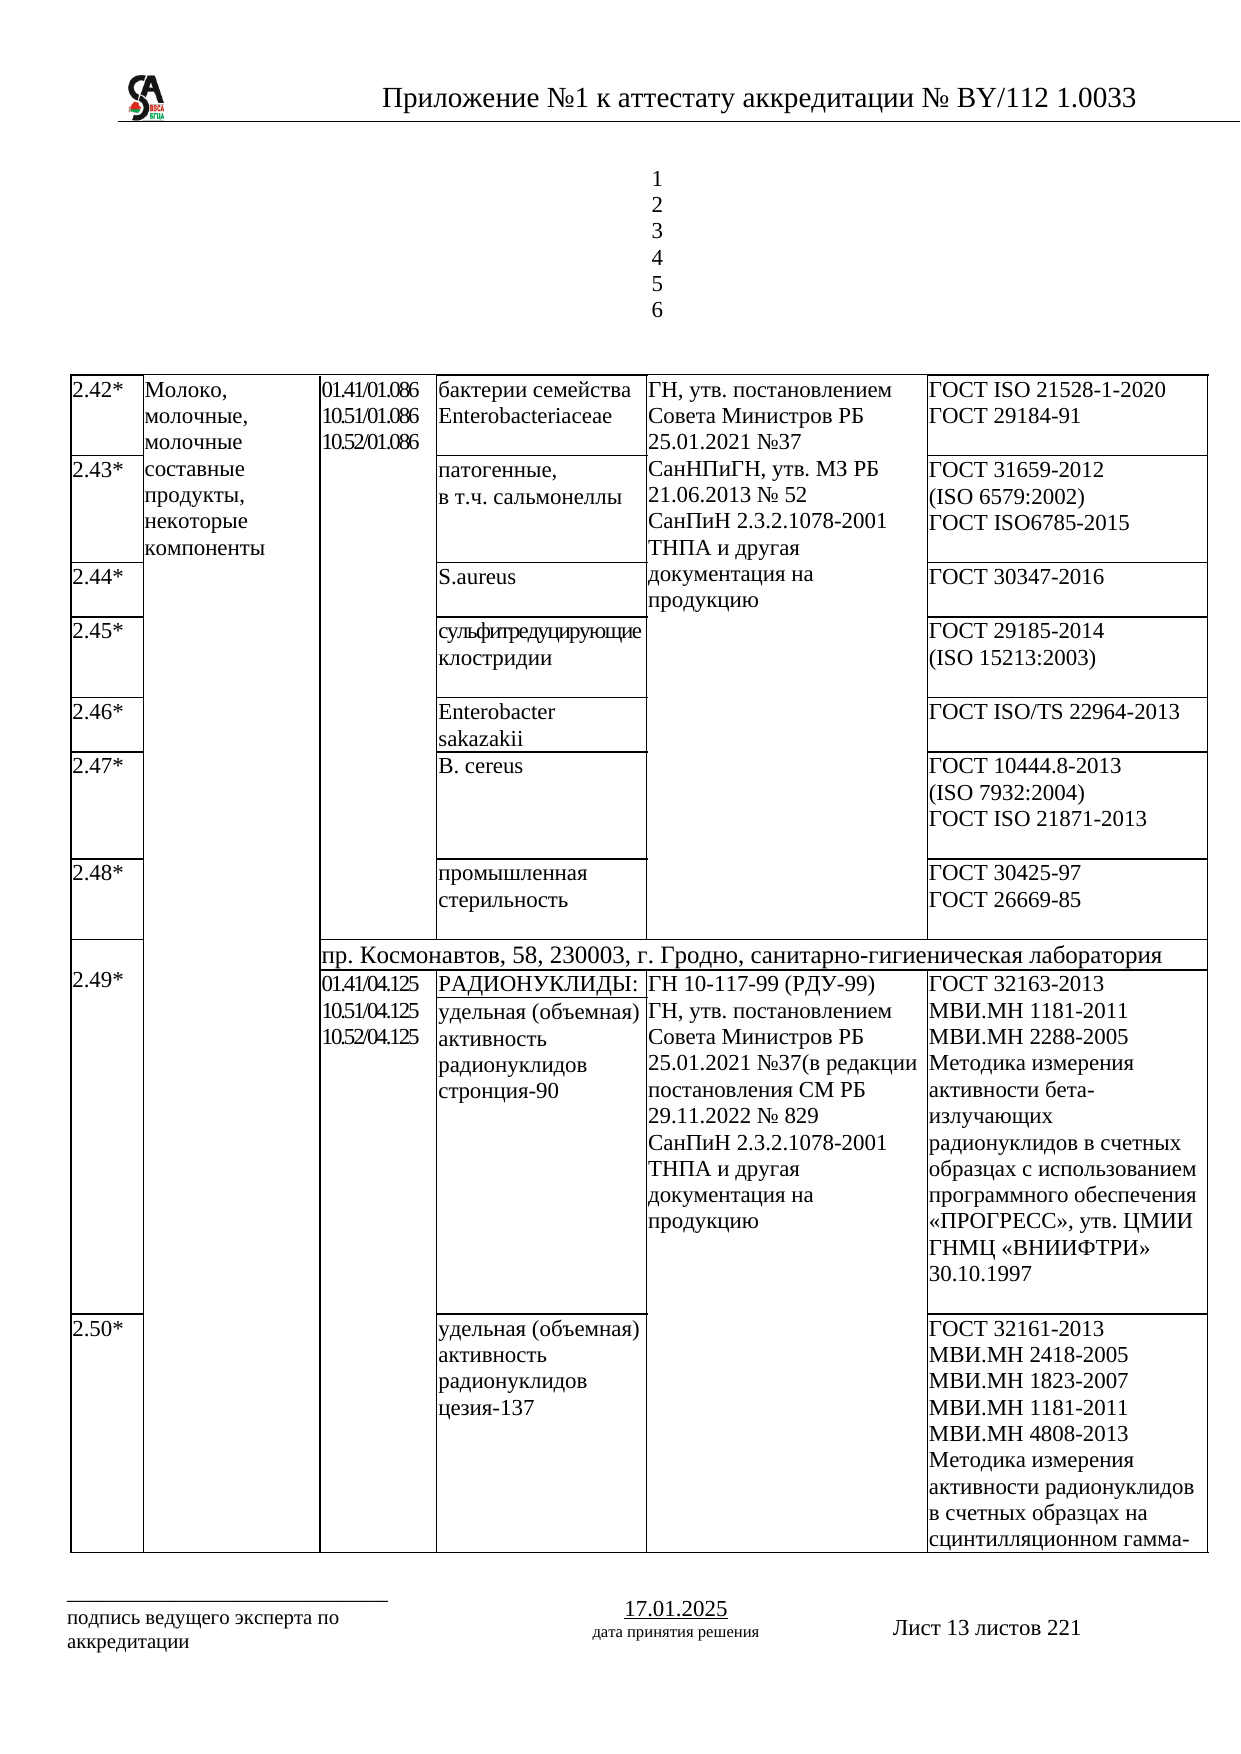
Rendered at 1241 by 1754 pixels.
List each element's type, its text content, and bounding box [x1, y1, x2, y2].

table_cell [928, 1315, 1207, 1552]
picture [127, 73, 164, 121]
table_header бактерии семейства Enterobacteriaceae [437, 376, 646, 455]
table_cell B. cereus [437, 753, 646, 858]
table_header ГН, утв. постановлением Совета Министров РБ 25.01.2021 №37 СанНПиГН, утв. МЗ РБ 21.06.2013 № 52 СанПиН 2.3.2.1078-2001 ТНПА и другая документация на продукцию [647, 375, 927, 938]
table_cell ГОСТ ISO/TS 22964-2013 [928, 698, 1207, 751]
table_cell ГОСТ 30425-97 ГОСТ 26669-85 [928, 860, 1207, 938]
table_cell ГОСТ 32163-2013 МВИ.МН 1181-2011 МВИ.МН 2288-2005 Методика измерения активности бета-излучающих радионуклидов в счетных образцах с использованием программного обеспечения «ПРОГРЕСС», утв. ЦМИИ ГНМЦ «ВНИИФТРИ» 30.10.1997 [928, 971, 1207, 1313]
table_header ГОСТ ISО 21528-1-2020 ГОСТ 29184-91 [928, 376, 1207, 455]
table_cell ГОСТ 31659-2012 (ISO 6579:2002) ГОСТ ISO6785-2015 [928, 456, 1207, 562]
table_cell 2.45* [72, 618, 143, 697]
table_cell Enterobacter sakazakii [437, 698, 646, 751]
table_cell 2.50* [72, 1315, 143, 1552]
table_cell ГОСТ 29185-2014 (ISO 15213:2003) [928, 618, 1207, 697]
table_cell пр. Космонавтов, 58, 230003, г. Гродно, санитарно-гигиеническая лаборатория [321, 940, 1207, 969]
table_cell патогенные, в т.ч. сальмонеллы [437, 456, 646, 562]
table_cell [437, 1315, 646, 1552]
table_cell 01.41/04.125 10.51/04.125 10.52/04.125 [321, 971, 436, 1552]
table_cell ГОСТ 10444.8-2013 (ISO 7932:2004) ГОСТ ISO 21871-2013 [928, 753, 1207, 858]
table_cell 2.48* [72, 860, 143, 938]
table_header 2.42* [72, 376, 143, 455]
table_cell ГОСТ 30347-2016 [928, 563, 1207, 616]
table_cell сульфитредуцирующие клостридии [437, 618, 646, 697]
table_cell 2.44* [72, 563, 143, 616]
table_cell S.aureus [437, 563, 646, 616]
table_cell 2.49* [72, 940, 143, 1313]
table_cell РАДИОНУКЛИДЫ: [437, 971, 646, 997]
table_cell 2.46* [72, 698, 143, 751]
table_cell 2.43* [72, 456, 143, 562]
table_header 01.41/01.086 10.51/01.086 10.52/01.086 [321, 375, 436, 938]
table_cell 2.47* [72, 753, 143, 858]
table_cell ГН 10-117-99 (РДУ-99) ГН, утв. постановлением Совета Министров РБ 25.01.2021 №37(в редакции постановления СМ РБ 29.11.2022 № 829 СанПиН 2.3.2.1078-2001 ТНПА и другая документация на продукцию [647, 971, 927, 1552]
table_cell удельная (объемная) активность радионуклидов стронция-90 [437, 998, 646, 1313]
table_header Молоко, молочные, молочные составные продукты, некоторые компоненты [144, 375, 320, 1552]
table_cell промышленная стерильность [437, 860, 646, 938]
